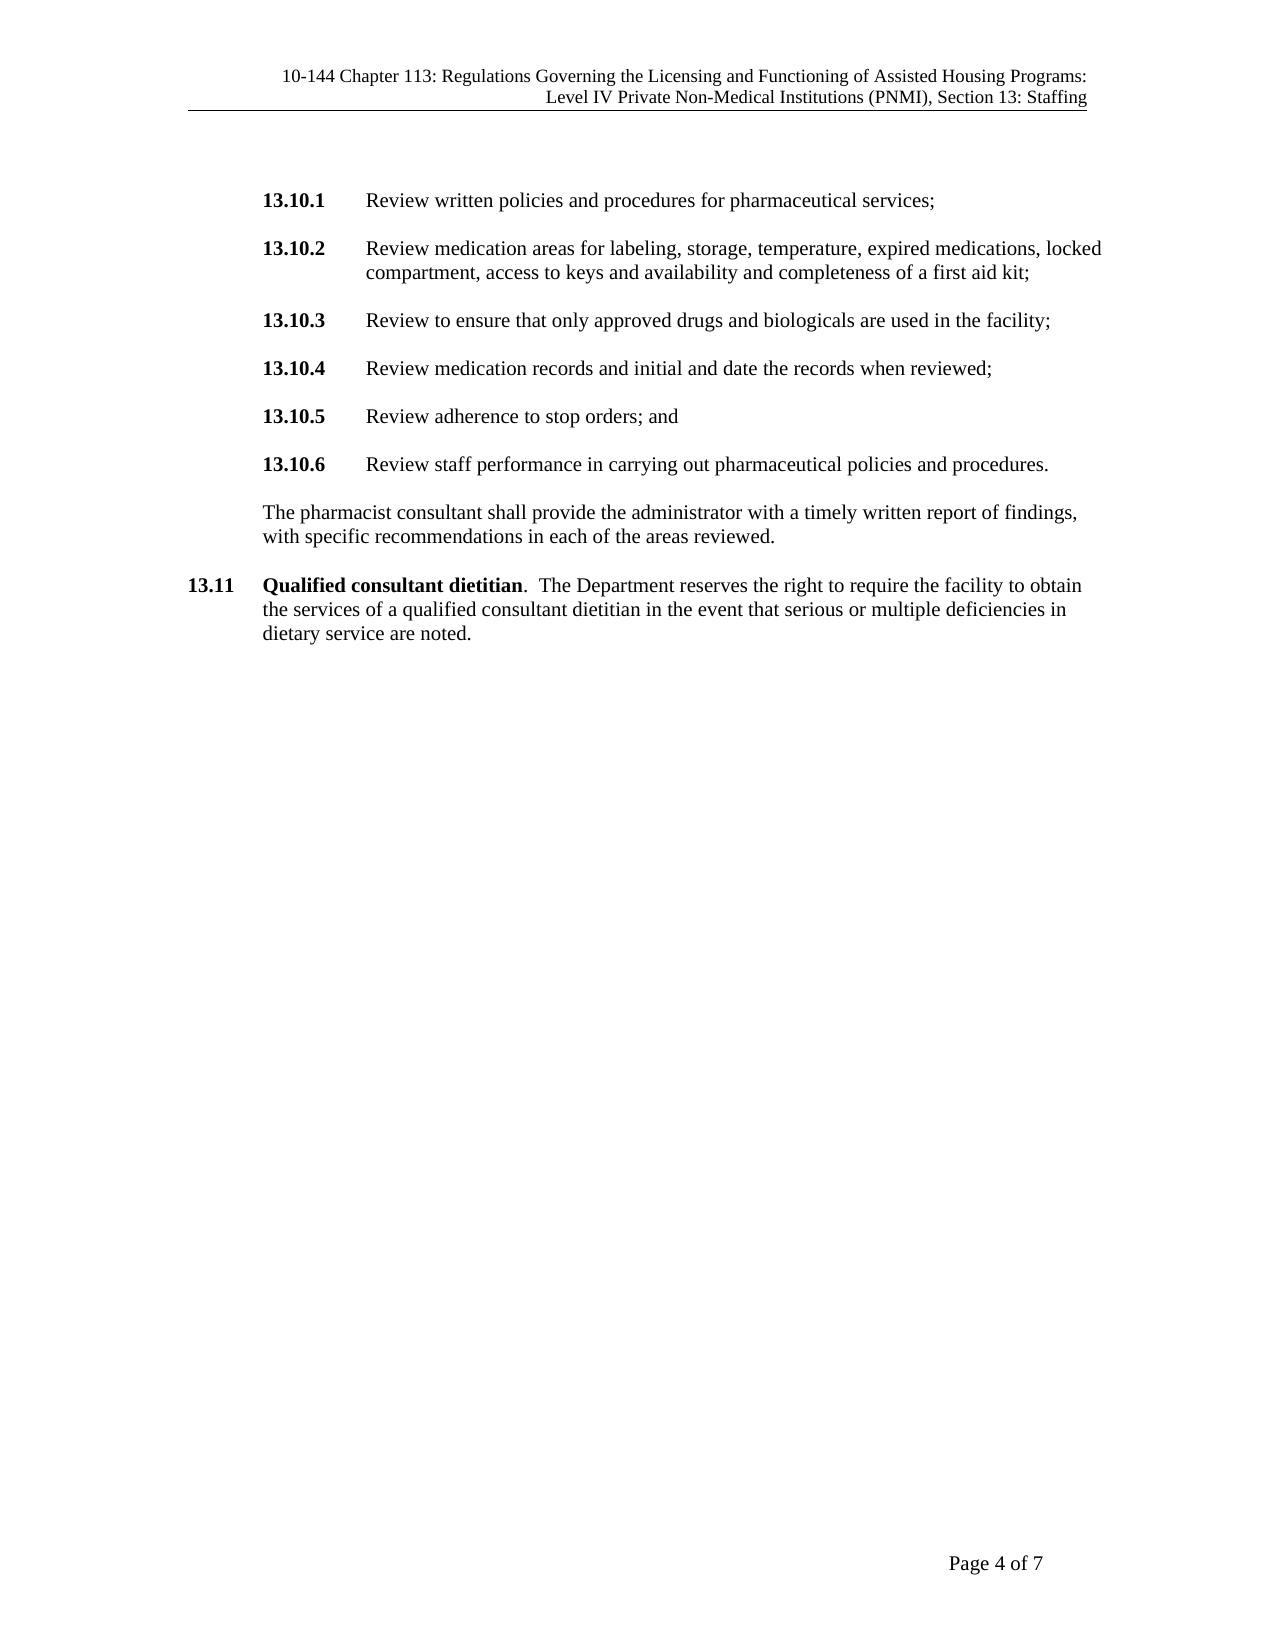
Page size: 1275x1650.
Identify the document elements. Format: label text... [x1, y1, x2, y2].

text 13.10.3 Review to ensure that only approved drugs and biologicals are used in the facility; [262, 308, 1087, 332]
text 13.11 Qualified consultant dietitian. The Department reserves the right to require the facility to obtain the services of a qualified consultant dietitian in the event that serious or multiple deficiencies in dietary service are noted. [187, 572, 1087, 645]
text 13.10.6 Review staff performance in carrying out pharmaceutical policies and procedures. [262, 452, 1087, 476]
text 13.10.4 Review medication records and initial and date the records when reviewed; [262, 356, 1087, 380]
text 13.10.5 Review adherence to stop orders; and [262, 404, 1087, 428]
text 13.10.2 Review medication areas for labeling, storage, temperature, expired medications, locked compartment, access to keys and availability and completeness of a first aid kit; [262, 236, 1106, 284]
text The pharmacist consultant shall provide the administrator with a timely written report of findings, with specific recommendations in each of the areas reviewed. [262, 500, 1087, 548]
text 13.10.1 Review written policies and procedures for pharmaceutical services; [262, 187, 1087, 212]
